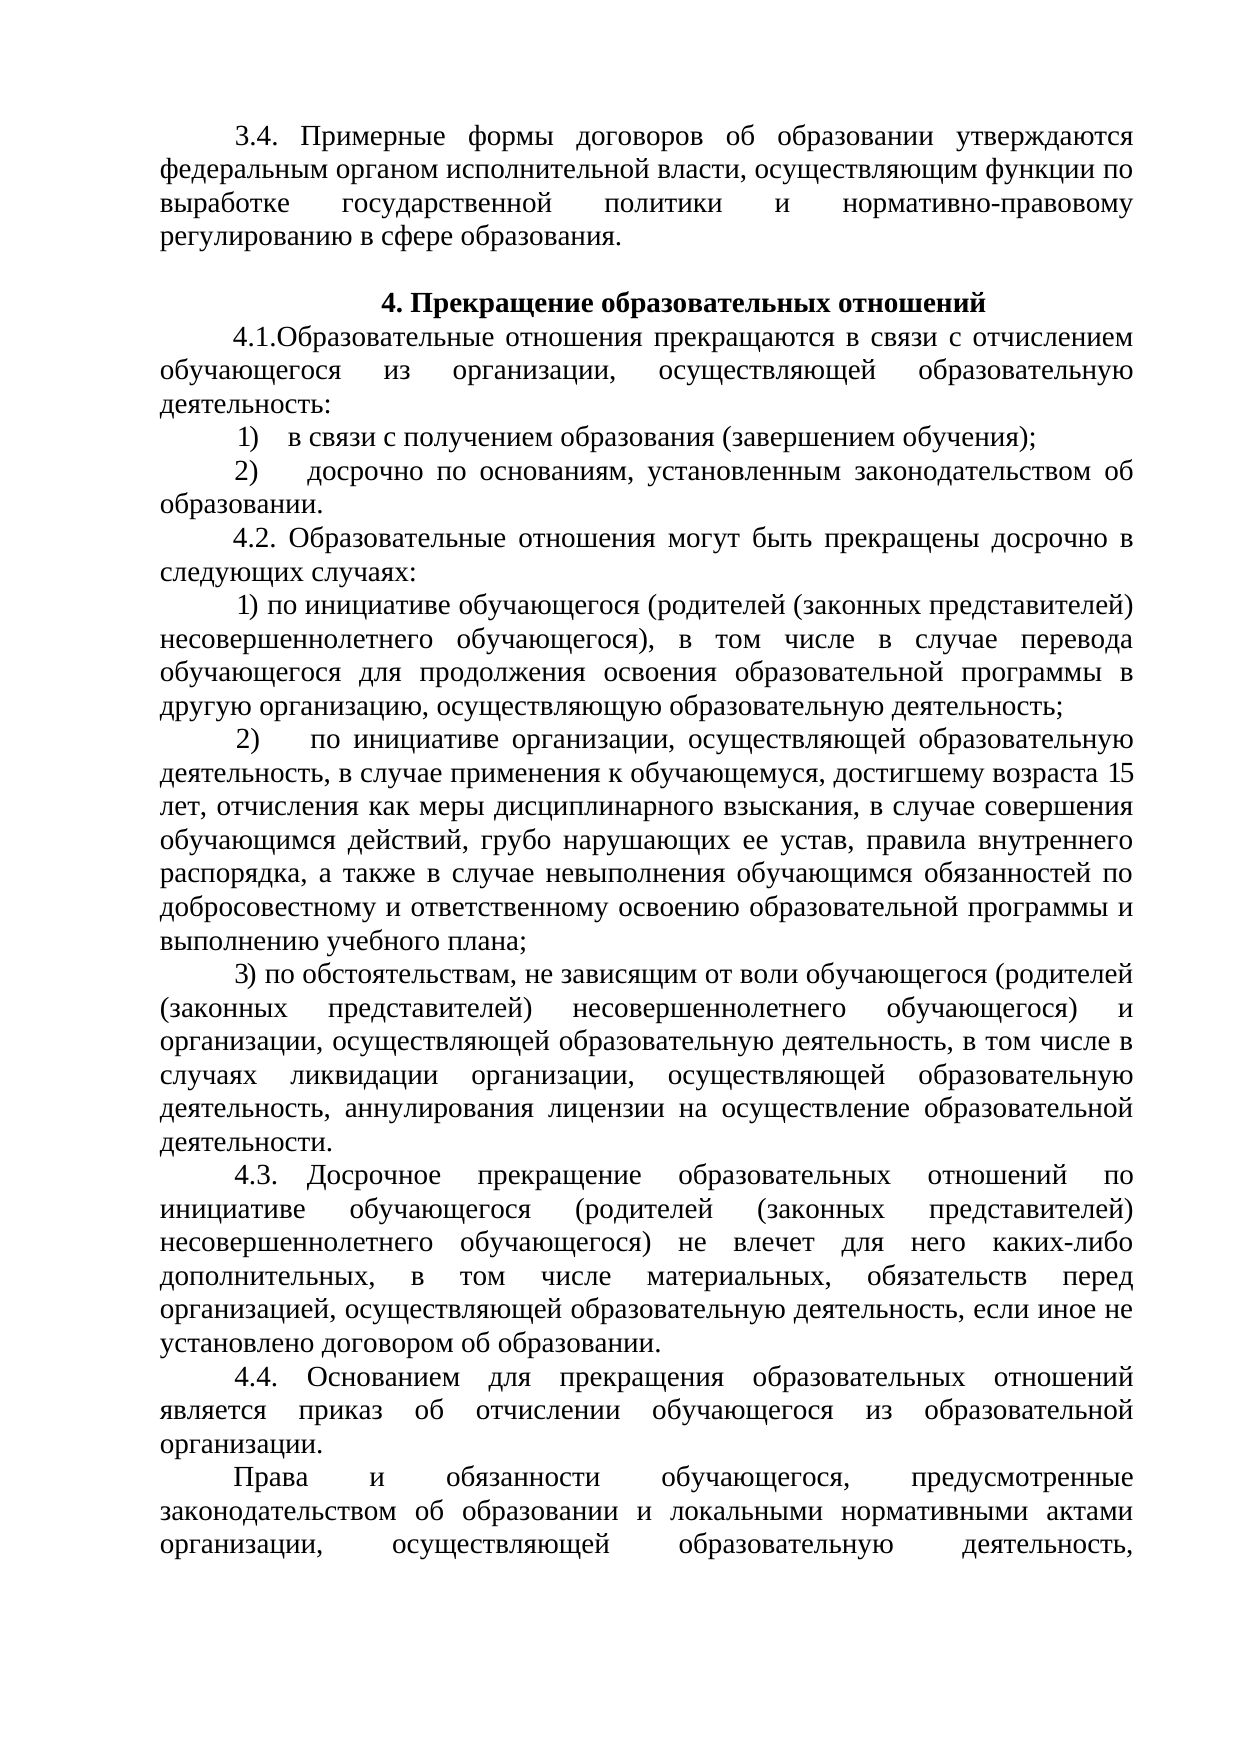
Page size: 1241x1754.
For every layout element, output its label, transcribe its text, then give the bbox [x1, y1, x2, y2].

text 2) по инициативе организации, осуществляющей образовательную деятельность, в случае применения к обучающемуся, достигшему возраста 15 лет, отчисления как меры дисциплинарного взыскания, в случае совершения обучающимся действий, грубо нарушающих ее устав, правила внутреннего распорядка, а также в случае невыполнения обучающимся обязанностей по добросовестному и ответственному освоению образовательной программы и выполнению учебного плана; [159, 721, 1134, 956]
text 4. Прекращение образовательных отношений [381, 285, 1134, 319]
list Примерные формы договоров об образовании утверждаются федеральным органом исполнительной власти, осуществляющим функции по выработке государственной политики и нормативно-правовому регулированию в сфере образования. [159, 118, 1134, 252]
text 2) досрочно по основаниям, установленным законодательством об образовании. [159, 453, 1134, 520]
text 4.2. Образовательные отношения могут быть прекращены досрочно в следующих случаях: [159, 520, 1134, 587]
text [159, 1459, 1134, 1560]
text 1) по инициативе обучающегося (родителей (законных представителей) несовершеннолетнего обучающегося), в том числе в случае перевода обучающегося для продолжения освоения образовательной программы в другую организацию, осуществляющую образовательную деятельность; [159, 587, 1134, 721]
list Основанием для прекращения образовательных отношений является приказ об отчислении обучающегося из образовательной организации. [159, 1359, 1134, 1459]
text 3) по обстоятельствам, не зависящим от воли обучающегося (родителей (законных представителей) несовершеннолетнего обучающегося) и организации, осуществляющей образовательную деятельность, в том числе в случаях ликвидации организации, осуществляющей образовательную деятельность, аннулирования лицензии на осуществление образовательной деятельности. [159, 956, 1134, 1157]
text 1) в связи с получением образования (завершением обучения); [237, 419, 1134, 453]
text 4.1.Образовательные отношения прекращаются в связи с отчислением обучающегося из организации, осуществляющей образовательную деятельность: [159, 319, 1134, 419]
list Досрочное прекращение образовательных отношений по инициативе обучающегося (родителей (законных представителей) несовершеннолетнего обучающегося) не влечет для него каких-либо дополнительных, в том числе материальных, обязательств перед организацией, осуществляющей образовательную деятельность, если иное не установлено договором об образовании. [159, 1157, 1134, 1359]
